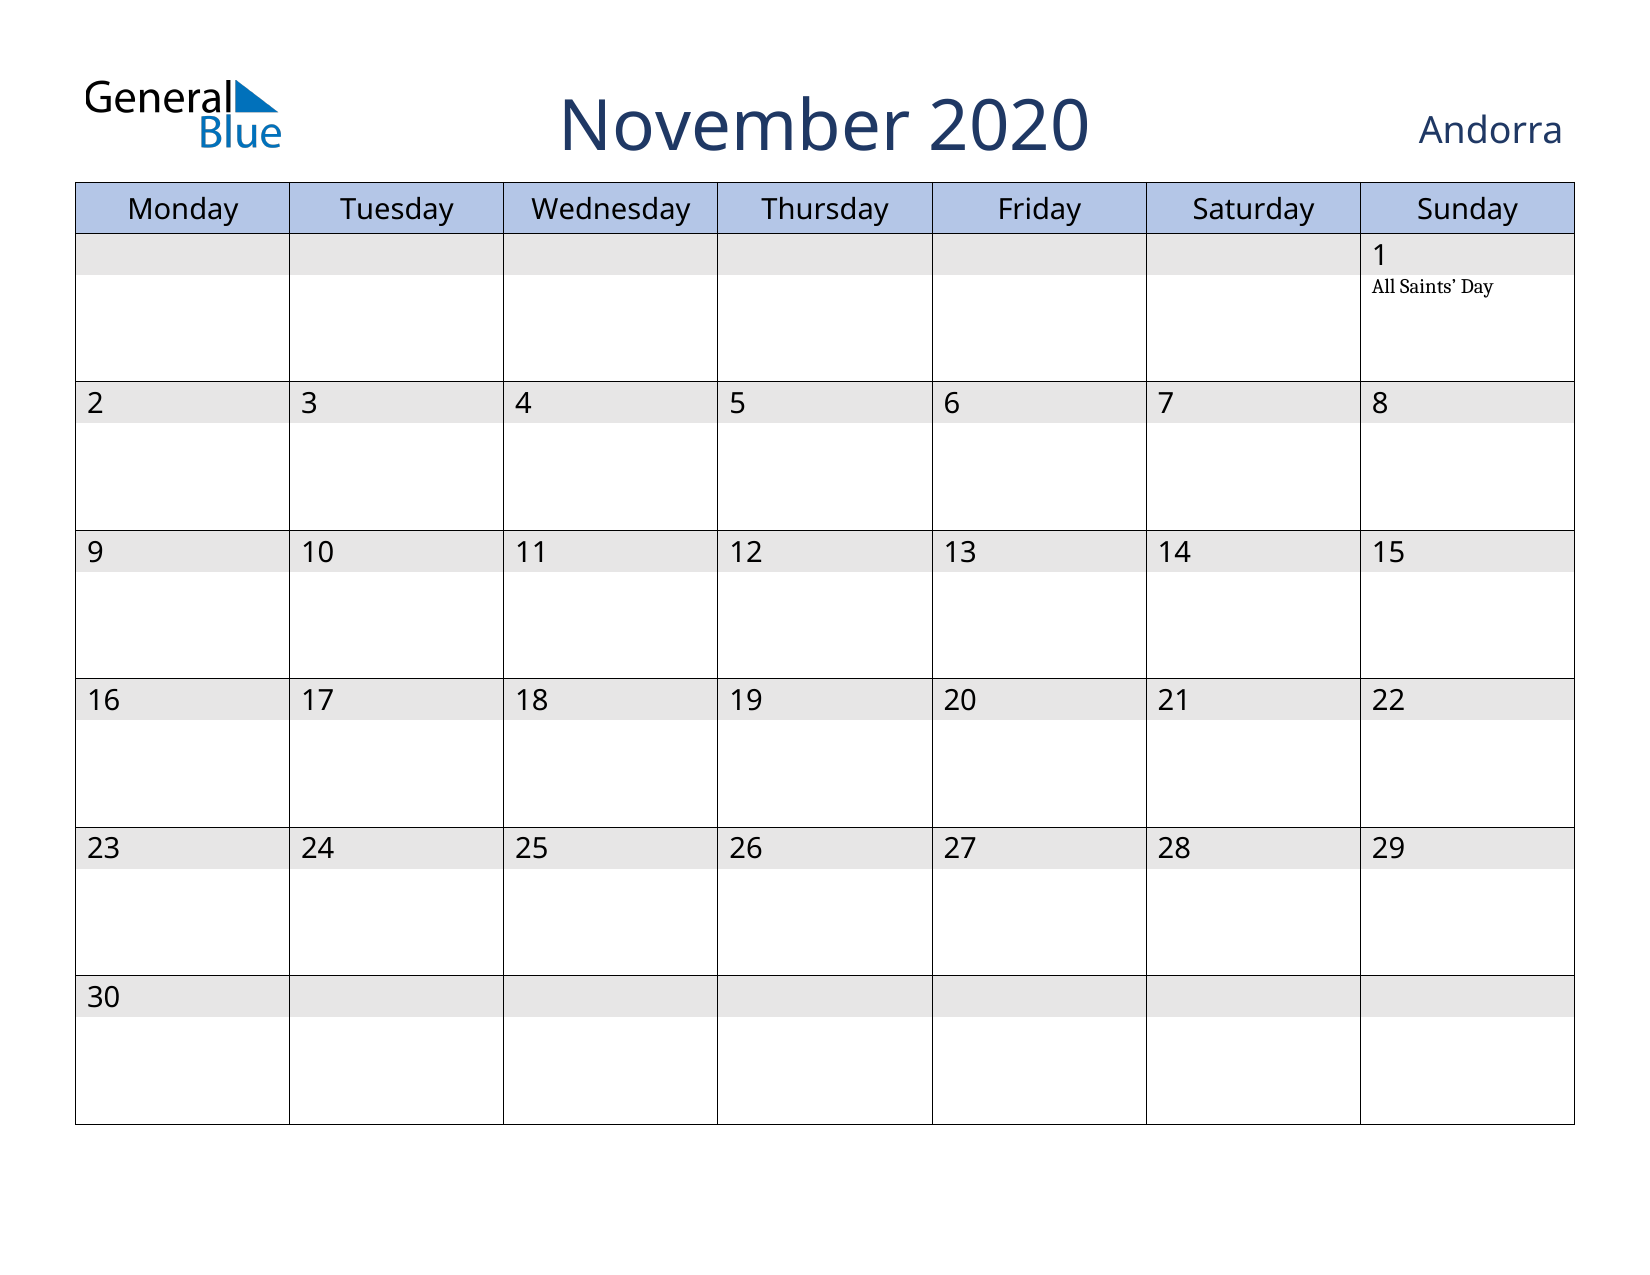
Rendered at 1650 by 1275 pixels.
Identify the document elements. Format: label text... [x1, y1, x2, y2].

table_cell [933, 423, 1146, 530]
table_cell 9 [76, 531, 289, 572]
table_cell [504, 720, 717, 827]
table_cell 6 [933, 382, 1146, 423]
table_cell [290, 1017, 503, 1123]
table_cell [504, 275, 717, 381]
table_cell [504, 572, 717, 678]
table_cell 15 [1361, 531, 1574, 572]
table_cell Saturday [1147, 183, 1360, 233]
table_cell 11 [504, 531, 717, 572]
table_cell Friday [933, 183, 1146, 233]
table_cell 19 [718, 679, 932, 720]
table_cell 23 [76, 828, 289, 869]
table_cell [76, 572, 289, 678]
table_cell [718, 976, 932, 1017]
table_header Andorra [1146, 75, 1574, 182]
table_cell [1147, 720, 1360, 827]
table_cell [933, 234, 1146, 275]
table_cell [933, 572, 1146, 678]
table_cell 28 [1147, 828, 1360, 869]
table_cell [1147, 234, 1360, 275]
table_cell [933, 275, 1146, 381]
table_cell 3 [290, 382, 503, 423]
table_cell [76, 720, 289, 827]
table_cell 10 [290, 531, 503, 572]
table_cell [290, 275, 503, 381]
table_cell [76, 234, 289, 275]
table_cell [290, 720, 503, 827]
table_cell [718, 1017, 932, 1123]
table_cell [290, 234, 503, 275]
table_cell 13 [933, 531, 1146, 572]
table_cell 16 [76, 679, 289, 720]
table_cell [290, 976, 503, 1017]
table_cell 18 [504, 679, 717, 720]
table_cell [1147, 976, 1360, 1017]
table_cell [1361, 423, 1574, 530]
table_cell 14 [1147, 531, 1360, 572]
table_cell 25 [504, 828, 717, 869]
table_cell 12 [718, 531, 932, 572]
table_cell 5 [718, 382, 932, 423]
table_cell Thursday [718, 183, 932, 233]
table_cell [933, 1017, 1146, 1123]
table_cell 20 [933, 679, 1146, 720]
table_cell [1361, 572, 1574, 678]
table_cell [718, 572, 932, 678]
table_cell 29 [1361, 828, 1574, 869]
table_cell [1361, 1017, 1574, 1123]
table_cell 1 [1361, 234, 1574, 275]
table_cell [1147, 275, 1360, 381]
table_cell 17 [290, 679, 503, 720]
table_cell [933, 869, 1146, 975]
table_cell [290, 869, 503, 975]
table_cell [504, 234, 717, 275]
table_cell 21 [1147, 679, 1360, 720]
table_cell [1361, 869, 1574, 975]
table_cell [504, 1017, 717, 1123]
table_cell [290, 423, 503, 530]
table_cell [718, 423, 932, 530]
table_cell 8 [1361, 382, 1574, 423]
table_cell [1147, 869, 1360, 975]
table_cell [718, 720, 932, 827]
table_cell [1361, 976, 1574, 1017]
table_cell [504, 869, 717, 975]
table_cell [76, 869, 289, 975]
table_cell [718, 869, 932, 975]
table_cell [76, 275, 289, 381]
table_cell [290, 572, 503, 678]
table_cell Sunday [1361, 183, 1574, 233]
table_cell [1147, 572, 1360, 678]
table_cell [1147, 1017, 1360, 1123]
table_cell Monday [76, 183, 289, 233]
table_cell [76, 423, 289, 530]
table_cell 7 [1147, 382, 1360, 423]
table_cell 2 [76, 382, 289, 423]
table_cell 26 [718, 828, 932, 869]
table_cell [504, 976, 717, 1017]
table_cell Tuesday [290, 183, 503, 233]
table_cell [504, 423, 717, 530]
table_cell [718, 234, 932, 275]
table_cell [1361, 720, 1574, 827]
table_cell 22 [1361, 679, 1574, 720]
table_cell [933, 720, 1146, 827]
table_cell 4 [504, 382, 717, 423]
picture [86, 80, 281, 148]
table_header [76, 75, 503, 182]
table_header November 2020 [504, 75, 1146, 182]
table_cell All Saints’ Day [1361, 275, 1574, 381]
table_cell [1147, 423, 1360, 530]
table_cell [718, 275, 932, 381]
table_cell 27 [933, 828, 1146, 869]
table_cell 24 [290, 828, 503, 869]
table_cell [76, 1017, 289, 1123]
table_cell [933, 976, 1146, 1017]
table_cell Wednesday [504, 183, 717, 233]
table_cell 30 [76, 976, 289, 1017]
